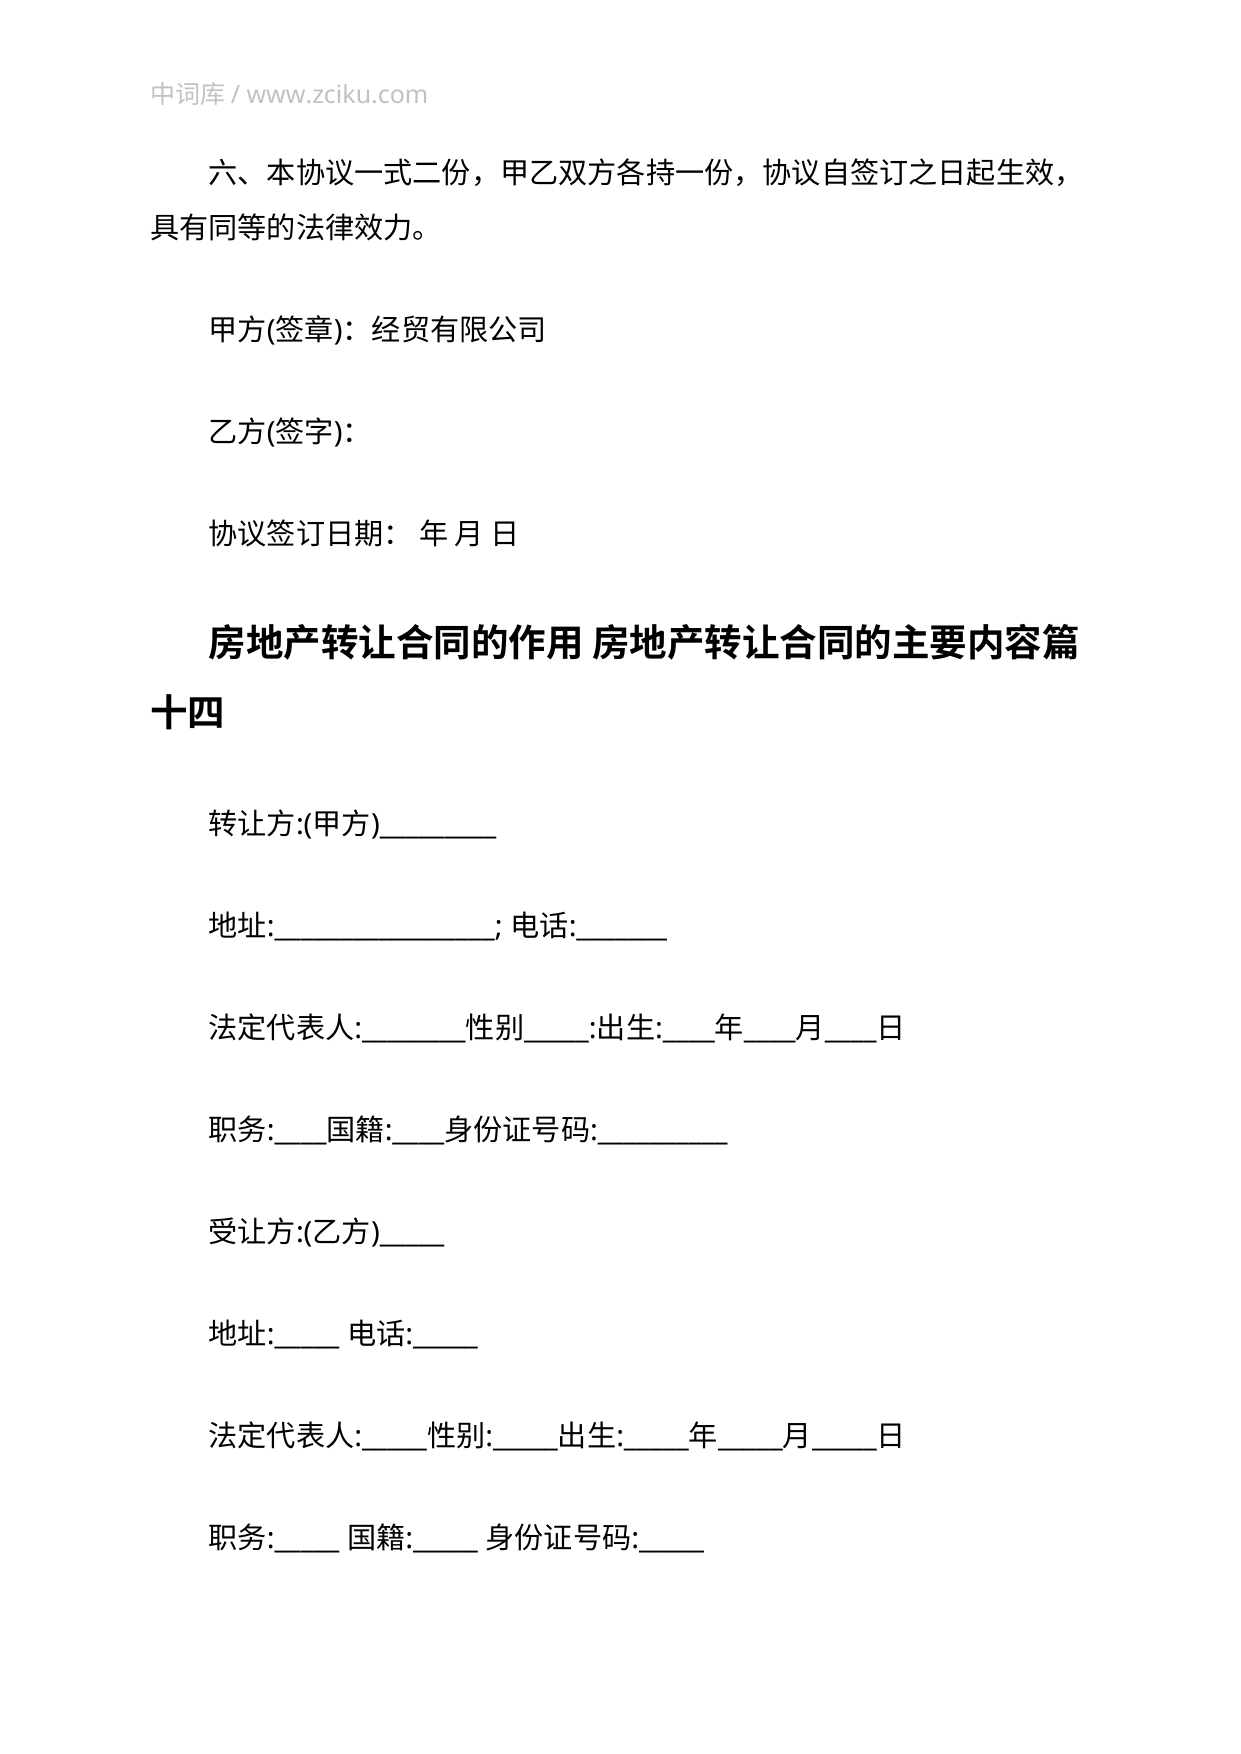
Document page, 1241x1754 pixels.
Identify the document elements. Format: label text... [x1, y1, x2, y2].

text 法定代表人:_____性别:_____出生:_____年_____月_____日 [150, 1412, 1090, 1454]
text 甲方(签章)：经贸有限公司 [150, 307, 1090, 349]
text 转让方:(甲方)_________ [150, 800, 1090, 843]
text 协议签订日期： 年 月 日 [150, 511, 1090, 553]
text 职务:____国籍:____身份证号码:__________ [150, 1106, 1090, 1149]
text 乙方(签字)： [150, 409, 1090, 451]
text 六、本协议一式二份，甲乙双方各持一份，协议自签订之日起生效，具有同等的法律效力。 [150, 150, 1090, 247]
text 职务:_____ 国籍:_____ 身份证号码:_____ [150, 1514, 1090, 1557]
text 法定代表人:________性别_____:出生:____年____月____日 [150, 1004, 1090, 1047]
text 房地产转让合同的作用 房地产转让合同的主要内容篇十四 [150, 612, 1090, 737]
text 受让方:(乙方)_____ [150, 1208, 1090, 1251]
text 地址:_________________; 电话:_______ [150, 902, 1090, 945]
text 地址:_____ 电话:_____ [150, 1310, 1090, 1353]
